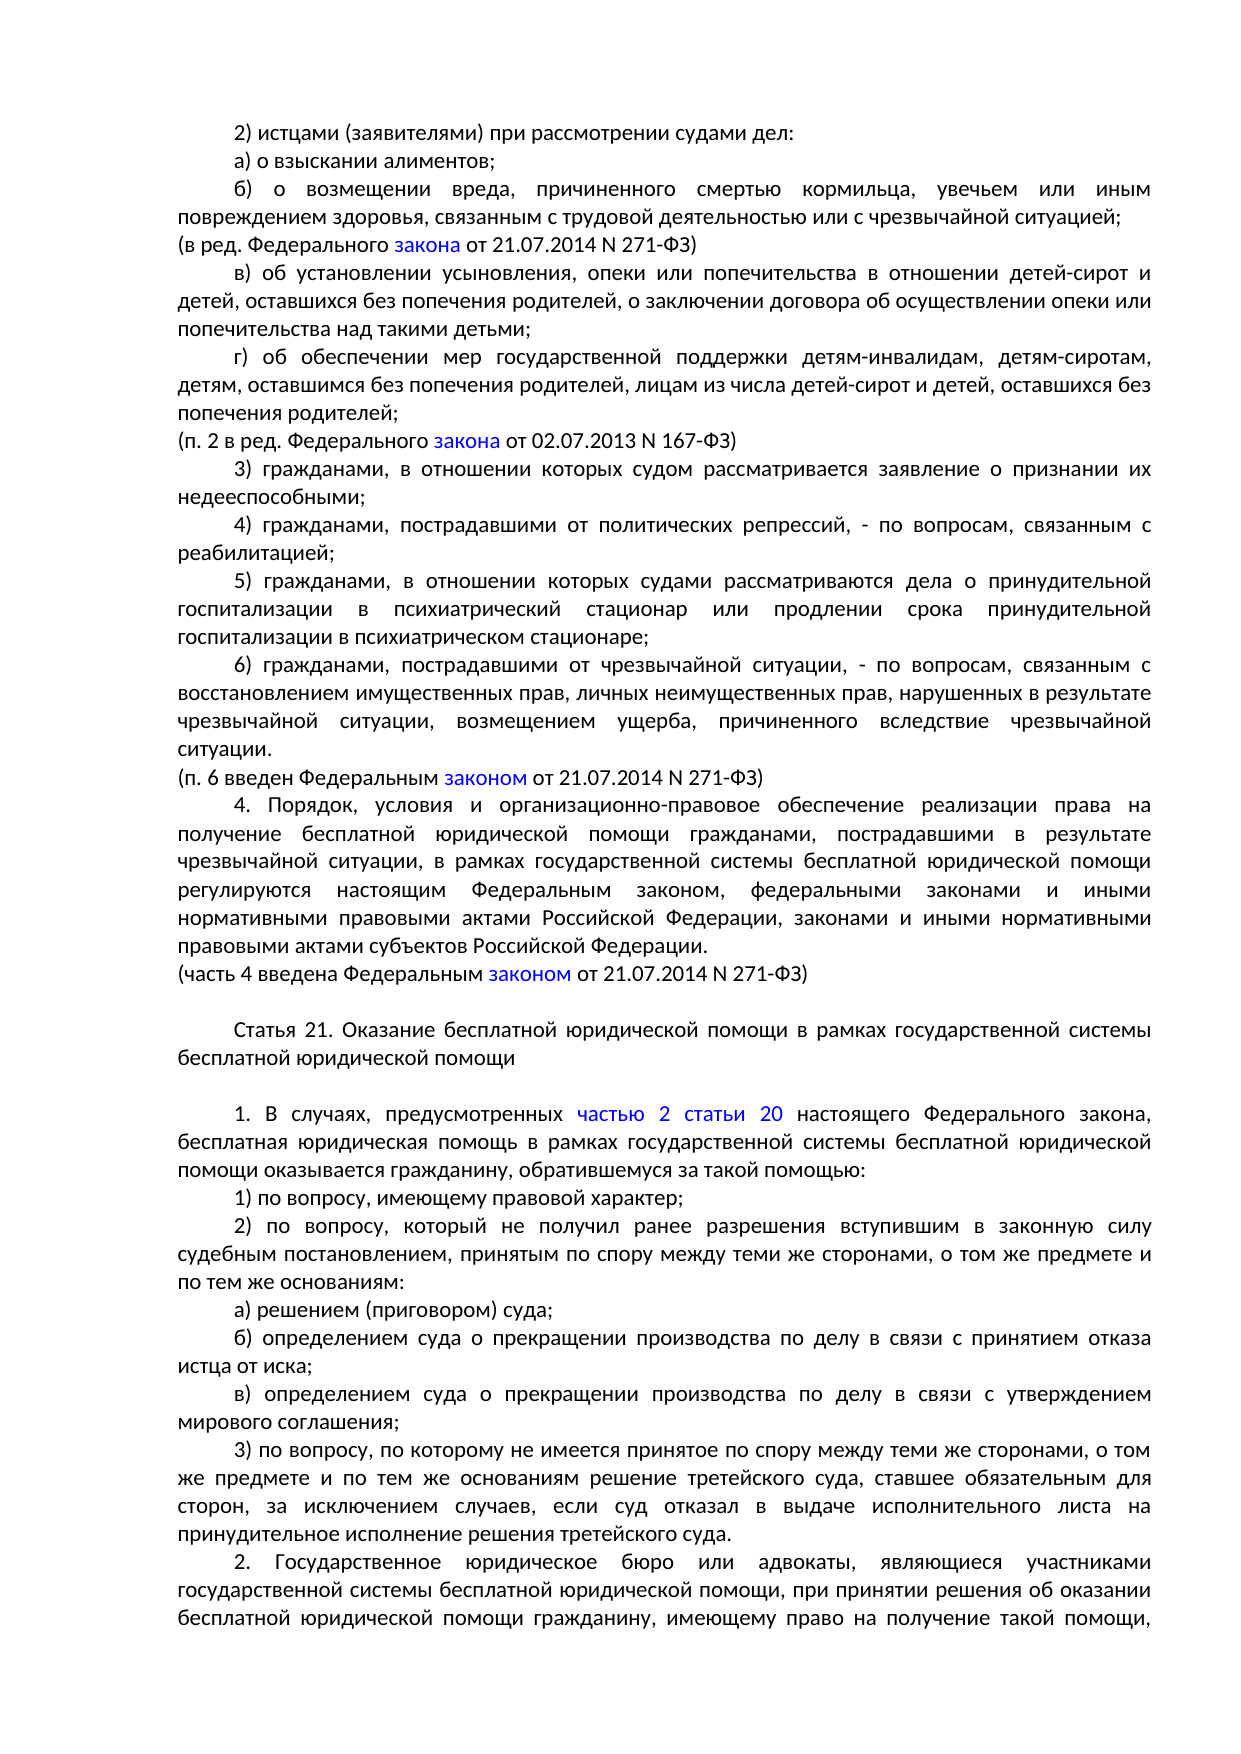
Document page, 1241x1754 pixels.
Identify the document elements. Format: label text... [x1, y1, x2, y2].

text 1. В случаях, предусмотренных частью 2 статьи 20 настоящего Федерального закона, бесплатная юридическая помощь в рамках государственной системы бесплатной юридической помощи оказывается гражданину, обратившемуся за такой помощью: [177, 1099, 1152, 1183]
text (часть 4 введена Федеральным законом от 21.07.2014 N 271-ФЗ) [177, 959, 1152, 987]
text 5) гражданами, в отношении которых судами рассматриваются дела о принудительной госпитализации в психиатрический стационар или продлении срока принудительной госпитализации в психиатрическом стационаре; [177, 566, 1152, 651]
text Статья 21. Оказание бесплатной юридической помощи в рамках государственной системы бесплатной юридической помощи [177, 1015, 1152, 1071]
text (в ред. Федерального закона от 21.07.2014 N 271-ФЗ) [177, 230, 1152, 258]
text 1) по вопросу, имеющему правовой характер; [177, 1183, 1152, 1211]
text (п. 6 введен Федеральным законом от 21.07.2014 N 271-ФЗ) [177, 763, 1152, 791]
text а) решением (приговором) суда; [177, 1295, 1152, 1323]
text б) определением суда о прекращении производства по делу в связи с принятием отказа истца от иска; [177, 1323, 1152, 1379]
text 4) гражданами, пострадавшими от политических репрессий, - по вопросам, связанным с реабилитацией; [177, 510, 1152, 566]
text в) определением суда о прекращении производства по делу в связи с утверждением мирового соглашения; [177, 1379, 1152, 1435]
text 6) гражданами, пострадавшими от чрезвычайной ситуации, - по вопросам, связанным с восстановлением имущественных прав, личных неимущественных прав, нарушенных в результате чрезвычайной ситуации, возмещением ущерба, причиненного вследствие чрезвычайной ситуации. [177, 651, 1152, 763]
text 2) по вопросу, который не получил ранее разрешения вступившим в законную силу судебным постановлением, принятым по спору между теми же сторонами, о том же предмете и по тем же основаниям: [177, 1211, 1152, 1295]
text 3) гражданами, в отношении которых судом рассматривается заявление о признании их недееспособными; [177, 454, 1152, 510]
text 4. Порядок, условия и организационно-правовое обеспечение реализации права на получение бесплатной юридической помощи гражданами, пострадавшими в результате чрезвычайной ситуации, в рамках государственной системы бесплатной юридической помощи регулируются настоящим Федеральным законом, федеральными законами и иными нормативными правовыми актами Российской Федерации, законами и иными нормативными правовыми актами субъектов Российской Федерации. [177, 791, 1152, 959]
text в) об установлении усыновления, опеки или попечительства в отношении детей-сирот и детей, оставшихся без попечения родителей, о заключении договора об осуществлении опеки или попечительства над такими детьми; [177, 258, 1152, 342]
text 2) истцами (заявителями) при рассмотрении судами дел: [177, 118, 1152, 146]
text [177, 1547, 1152, 1631]
text б) о возмещении вреда, причиненного смертью кормильца, увечьем или иным повреждением здоровья, связанным с трудовой деятельностью или с чрезвычайной ситуацией; [177, 174, 1152, 230]
text (п. 2 в ред. Федерального закона от 02.07.2013 N 167-ФЗ) [177, 426, 1152, 454]
text г) об обеспечении мер государственной поддержки детям-инвалидам, детям-сиротам, детям, оставшимся без попечения родителей, лицам из числа детей-сирот и детей, оставшихся без попечения родителей; [177, 342, 1152, 426]
text 3) по вопросу, по которому не имеется принятое по спору между теми же сторонами, о том же предмете и по тем же основаниям решение третейского суда, ставшее обязательным для сторон, за исключением случаев, если суд отказал в выдаче исполнительного листа на принудительное исполнение решения третейского суда. [177, 1435, 1152, 1547]
text а) о взыскании алиментов; [177, 146, 1152, 174]
